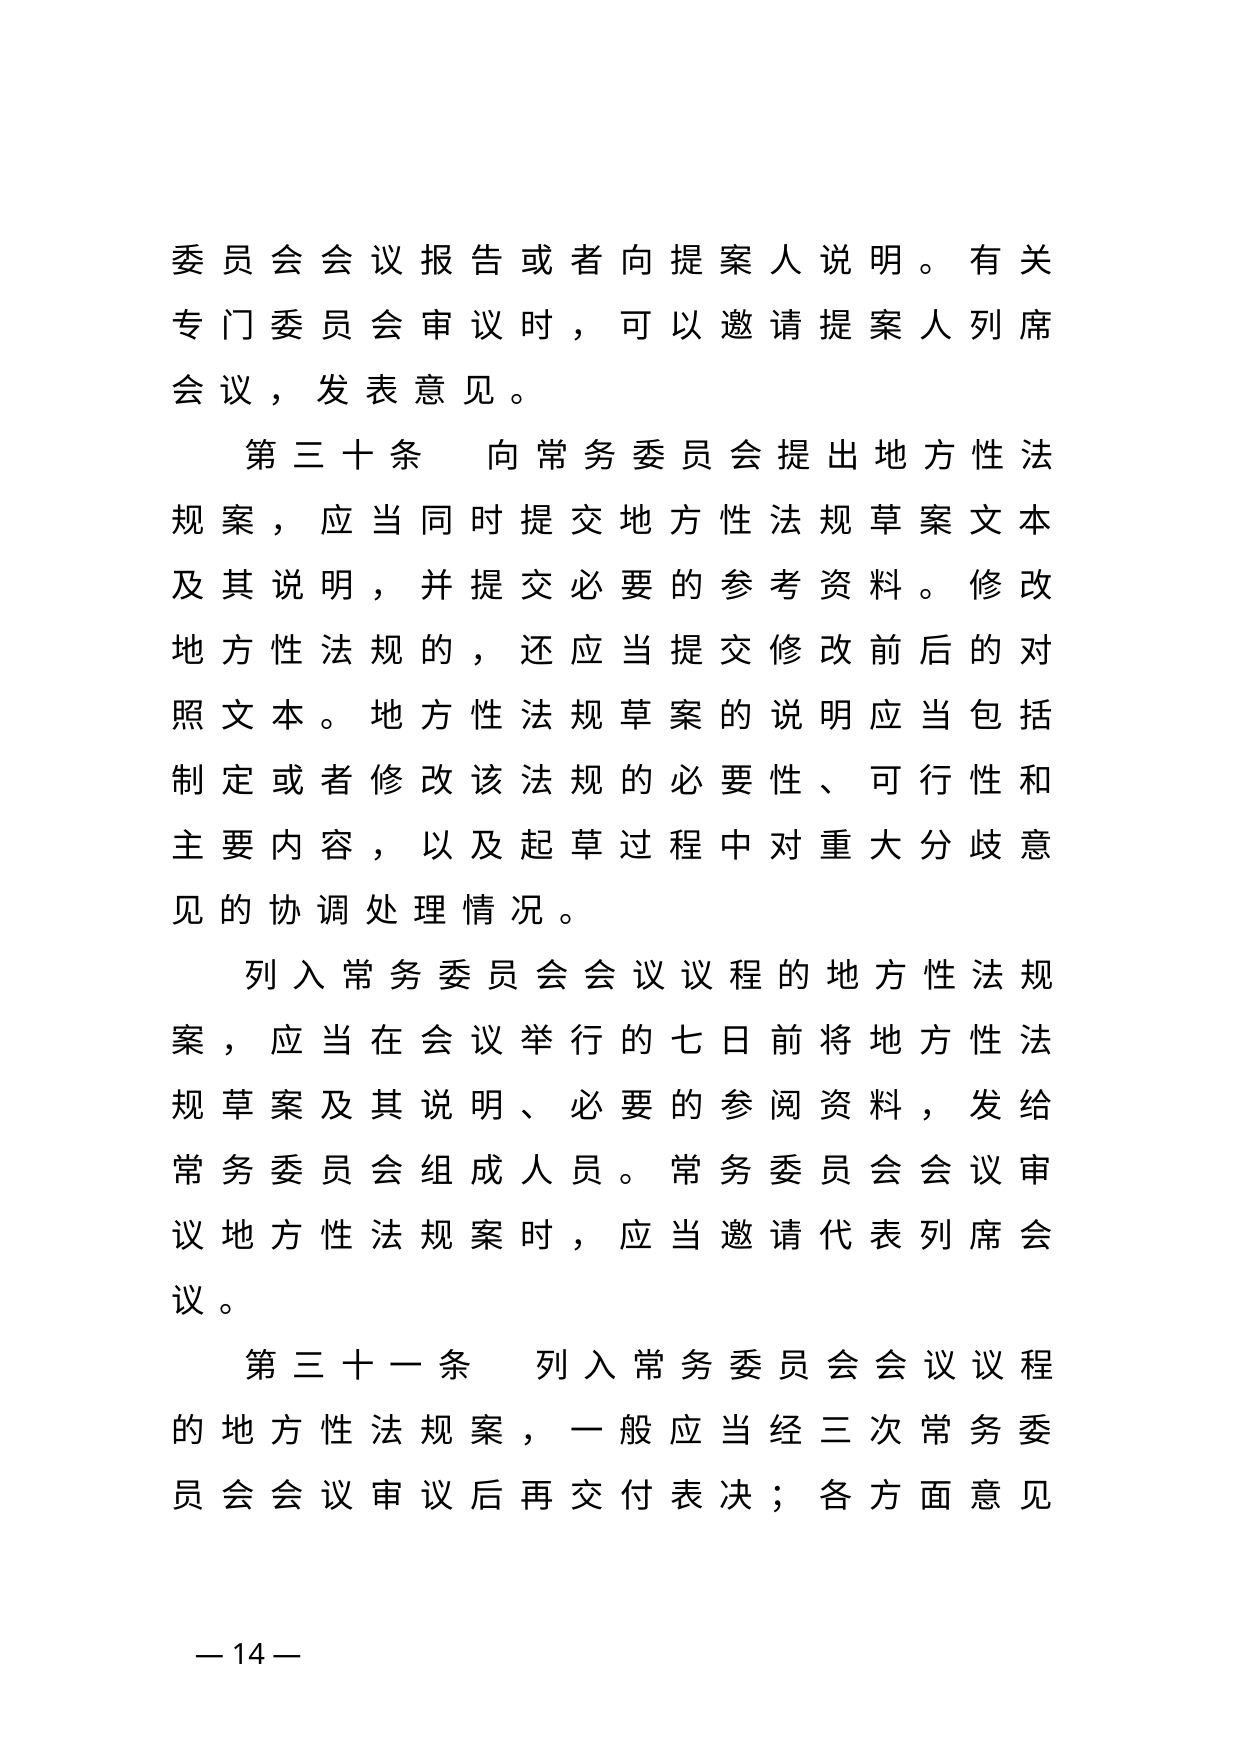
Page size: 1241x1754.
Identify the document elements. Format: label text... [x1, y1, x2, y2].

text 列入常务委员会会议议程的地方性法规案，应当在会议举行的七日前将地方性法规草案及其说明、必要的参阅资料，发给常务委员会组成人员。常务委员会会议审议地方性法规案时，应当邀请代表列席会议。 [171, 941, 1069, 1331]
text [171, 1331, 1069, 1526]
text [171, 226, 1069, 421]
text 第三十条 向常务委员会提出地方性法规案，应当同时提交地方性法规草案文本及其说明，并提交必要的参考资料。修改地方性法规的，还应当提交修改前后的对照文本。地方性法规草案的说明应当包括制定或者修改该法规的必要性、可行性和主要内容，以及起草过程中对重大分歧意见的协调处理情况。 [171, 421, 1069, 941]
